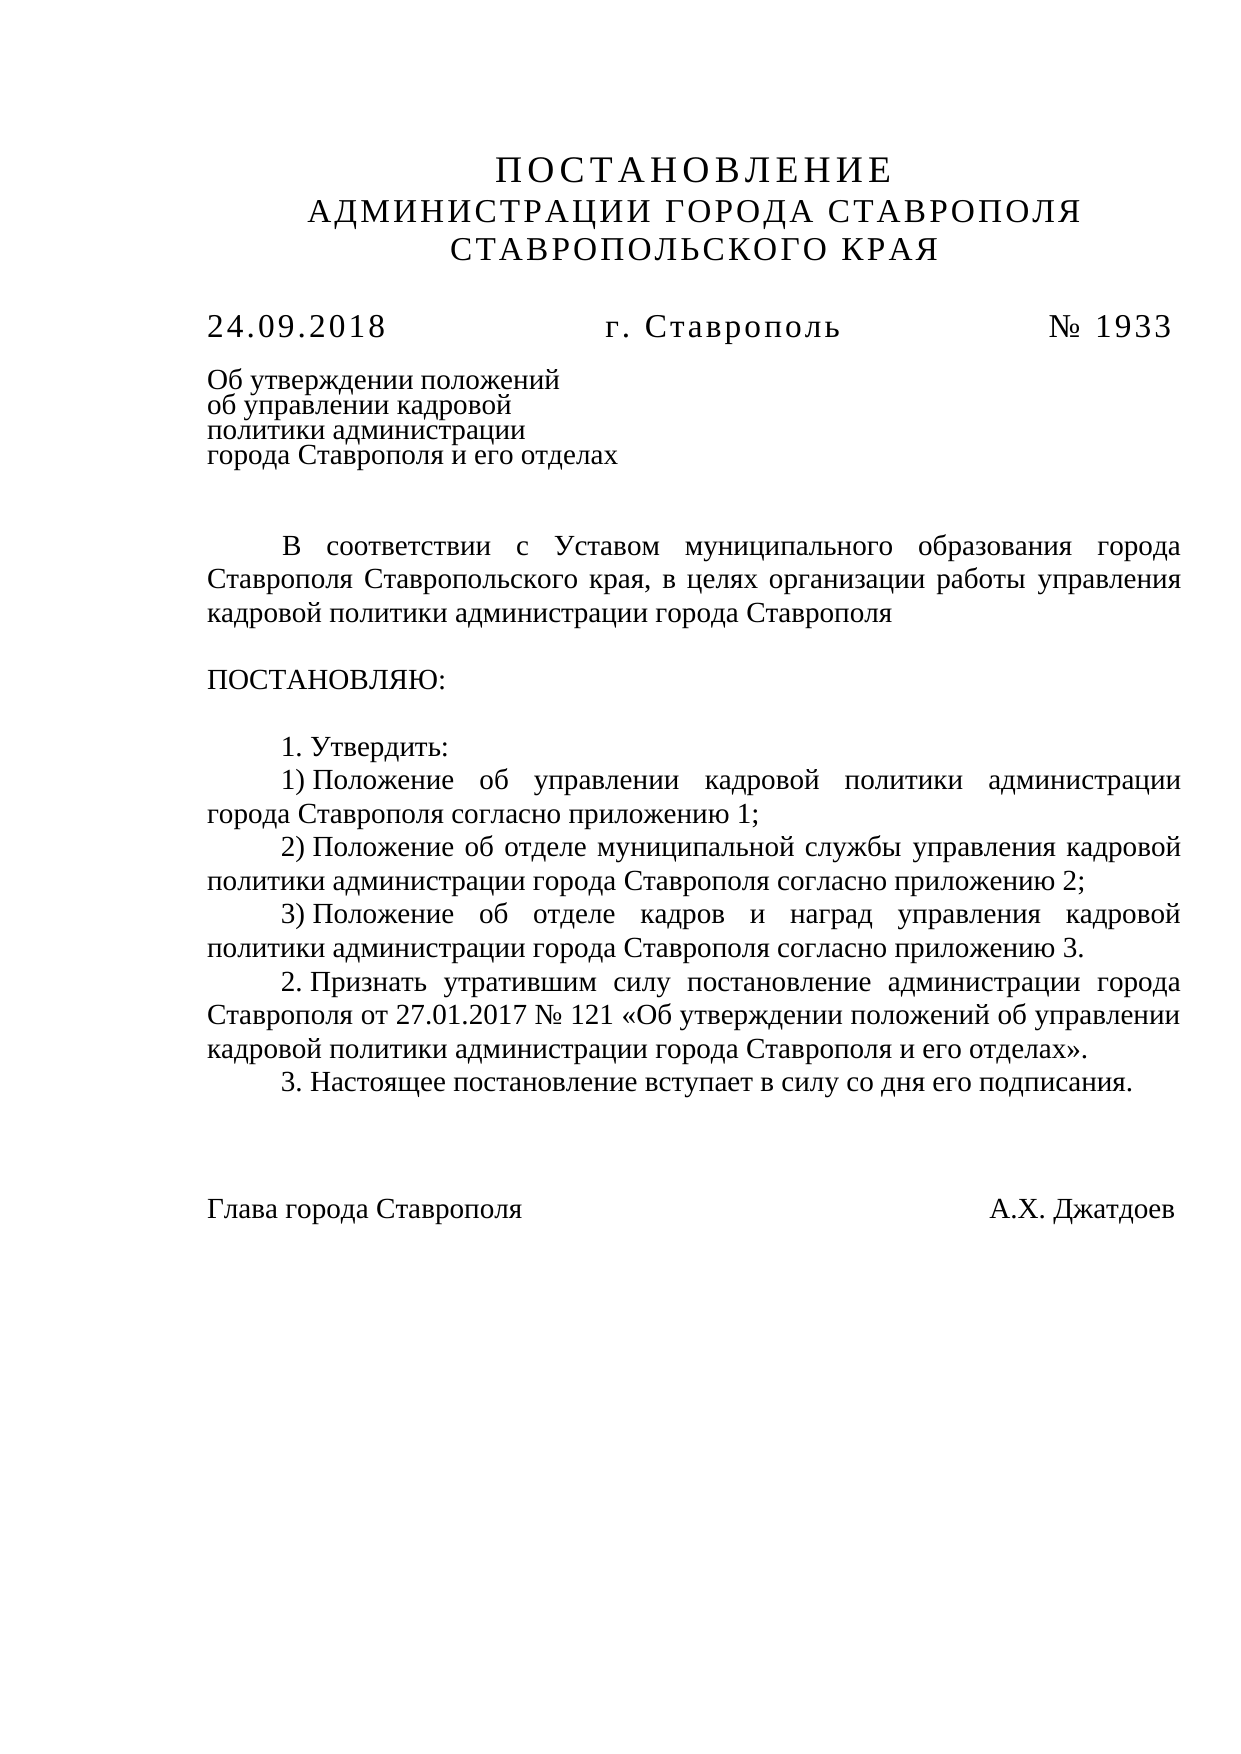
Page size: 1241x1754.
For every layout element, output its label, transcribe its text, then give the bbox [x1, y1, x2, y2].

text СТАВРОПОЛЬСКОГО КРАЯ [207, 229, 1181, 267]
text АДМИНИСТРАЦИИ ГОРОДА СТАВРОПОЛЯ [207, 191, 1181, 229]
text 2) Положение об отделе муниципальной службы управления кадровой политики администрации города Ставрополя согласно приложению 2; [207, 829, 1181, 897]
list 1. Утвердить: [207, 729, 1181, 762]
text города Ставрополя и его отделах [207, 444, 1181, 469]
title П О С Т А Н О В Л Е Н И Е [207, 148, 1181, 191]
text ПОСТАНОВЛЯЮ: [207, 662, 1181, 695]
text Об утверждении положений об управлении кадровой политики администрации [207, 369, 1181, 444]
text 3) Положение об отделе кадров и наград управления кадровой политики администрации города Ставрополя согласно приложению 3. [207, 897, 1181, 964]
text Глава города Ставрополя А.Х. Джатдоев [207, 1198, 1181, 1223]
text 24.09.2018 г. Ставрополь № 1933 [207, 306, 1181, 344]
list 3. Настоящее постановление вступает в силу со дня его подписания. [207, 1064, 1181, 1098]
list 2. Признать утратившим силу постановление администрации города Ставрополя от 27.01.2017 № 121 «Об утверждении положений об управлении кадровой политики администрации города Ставрополя и его отделах». [207, 964, 1181, 1064]
text В соответствии с Уставом муниципального образования города Ставрополя Ставропольского края, в целях организации работы управления кадровой политики администрации города Ставрополя [207, 528, 1181, 628]
list 1) Положение об управлении кадровой политики администрации города Ставрополя согласно приложению 1; [207, 762, 1181, 829]
